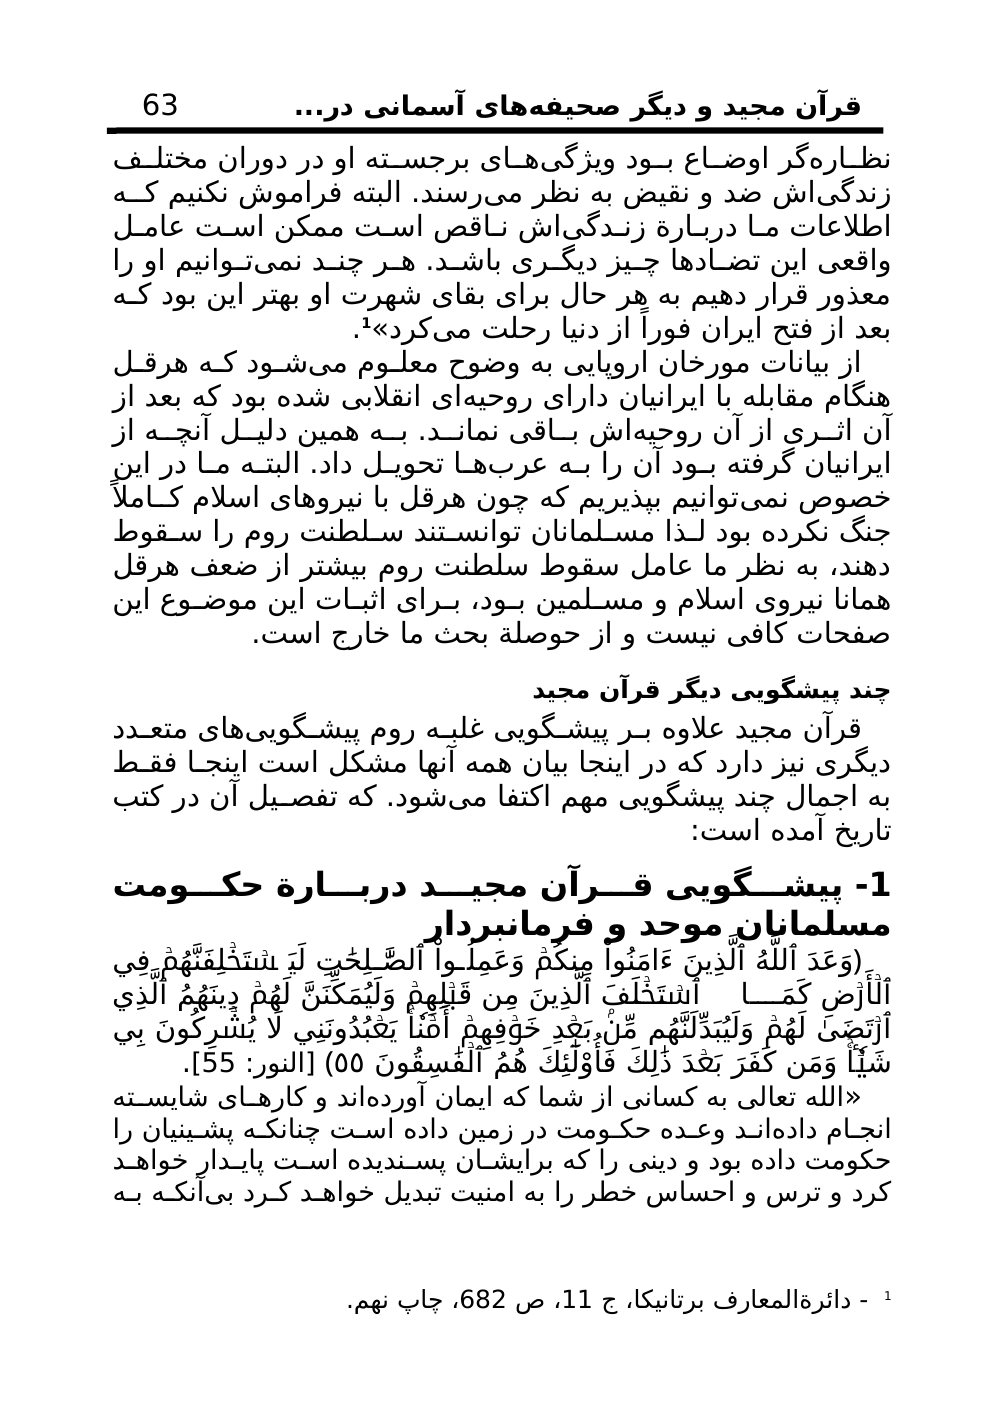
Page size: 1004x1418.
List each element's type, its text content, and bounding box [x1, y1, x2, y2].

text چند پیشگویی دیگر قرآن مجید [112, 676, 892, 705]
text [112, 141, 892, 345]
text ﴿وَعَدَ ٱللَّهُ ٱلَّذِينَ ءَامَنُواْ مِنكُمۡ وَعَمِلُواْ ٱلصَّٰلِحَٰتِ لَيَسۡتَخۡلِفَنَّهُمۡ فِي ٱلۡأَرۡضِ كَمَا ٱسۡتَخۡلَفَ ٱلَّذِينَ مِن قَبۡلِهِمۡ وَلَيُمَكِّنَنَّ لَهُمۡ دِينَهُمُ ٱلَّذِي ٱرۡتَضَىٰ لَهُمۡ وَلَيُبَدِّلَنَّهُم مِّنۢ بَعۡدِ خَوۡفِهِمۡ أَمۡنٗاۚ يَعۡبُدُونَنِي لَا يُشۡرِكُونَ بِي شَيۡ‍ٔٗاۚ وَمَن كَفَرَ بَعۡدَ ذَٰلِكَ فَأُوْلَٰٓئِكَ هُمُ ٱلۡفَٰسِقُونَ ٥٥﴾ [النور: 55]. [112, 943, 892, 1079]
text 1- پیشگویی قرآن مجید دربارة حکومت مسلمانان موحد و فرمانبردار [112, 866, 892, 943]
text قرآن مجید علاوه بر پیشگویی غلبه روم پیشگویی‌های متعدد دیگری نیز دارد که در اینجا بیان همه آنها مشکل است اینجا فقط به اجمال چند پیشگویی مهم اکتفا می‌شود. که تفصیل آن در کتب تاریخ آمده است: [112, 711, 892, 847]
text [112, 1079, 892, 1208]
text از بیانات مورخان اروپایی به وضوح معلوم می‌شود که هرقل هنگام مقابله با ایرانیان دارای روحیه‌ای انقلابی شده بود که بعد از آن اثری از آن روحیه‌اش باقی نماند. به همین دلیل آنچه از ایرانیان گرفته بود آن را به عرب‌ها تحویل داد. البته ما در این خصوص نمی‌توانیم بپذیریم که چون هرقل با نیروهای اسلام کاملاً جنگ نکرده بود لذا مسلمانان توانستند سلطنت روم را سقوط دهند، به نظر ما عامل سقوط سلطنت روم بیشتر از ضعف هرقل همانا نیروی اسلام و مسلمین بود، برای اثبات این موضوع این صفحات کافی نیست و از حوصلة بحث ما خارج است. [112, 345, 892, 651]
